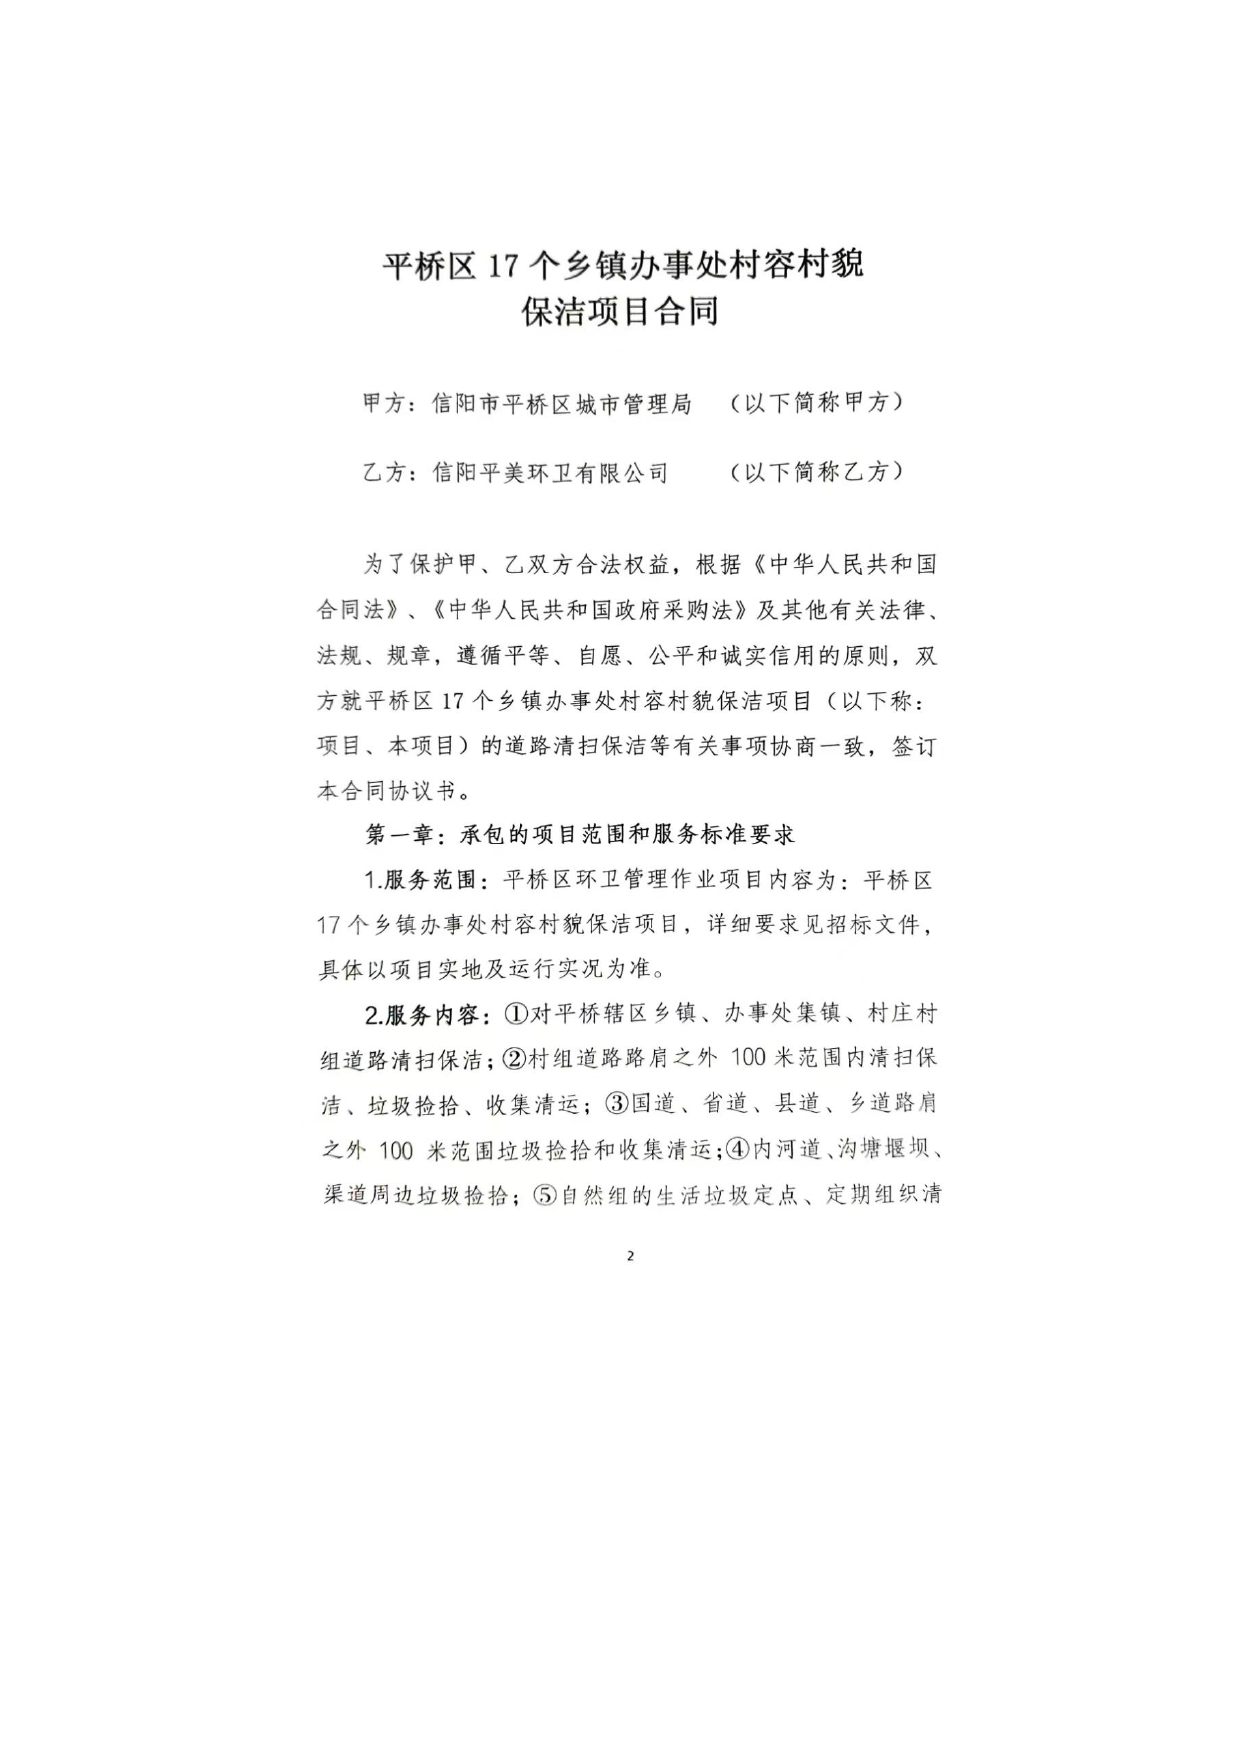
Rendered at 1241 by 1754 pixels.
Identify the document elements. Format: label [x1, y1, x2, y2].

picture [187, 162, 1051, 1321]
